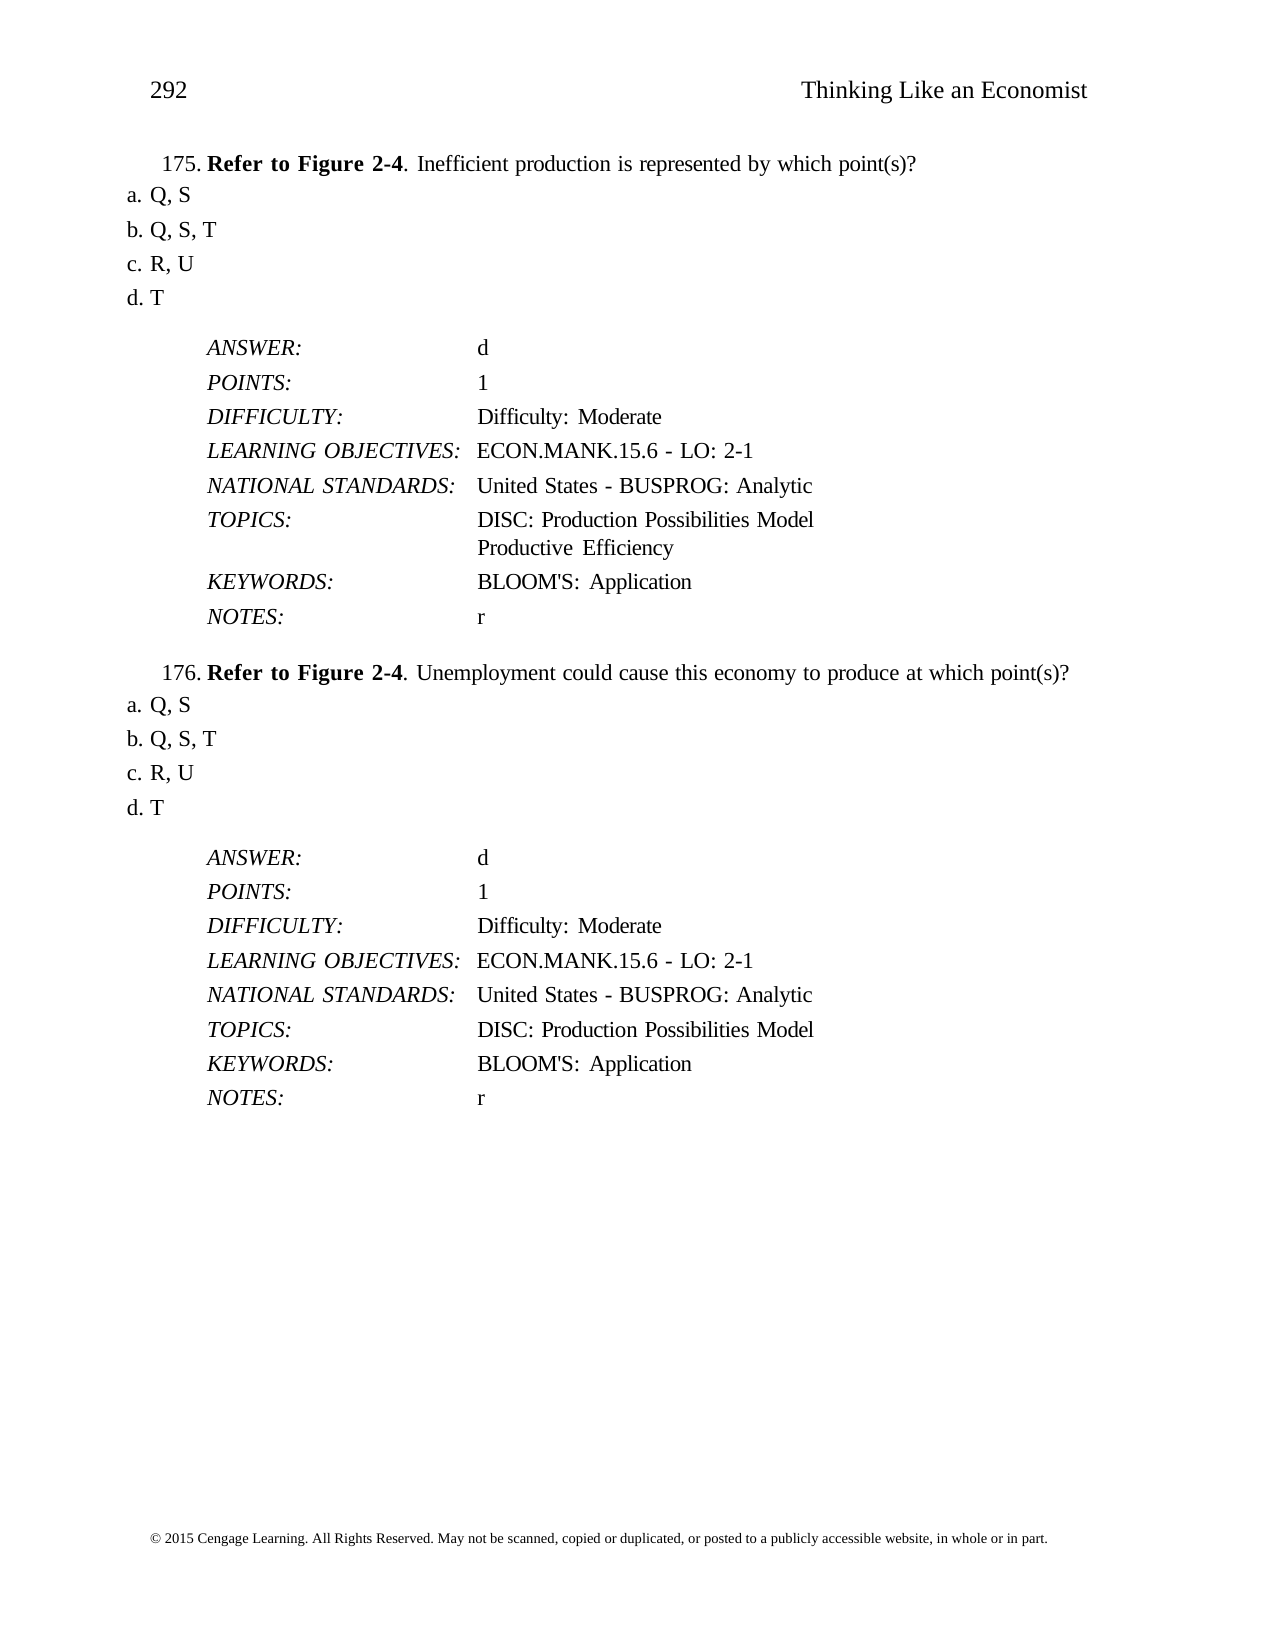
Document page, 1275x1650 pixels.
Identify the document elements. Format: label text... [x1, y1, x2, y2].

text TOPICS: DISC: Production Possibilities Model [207, 1016, 1087, 1042]
list R, U [127, 759, 1087, 786]
text ANSWER: d [207, 334, 1087, 361]
text LEARNING OBJECTIVES: ECON.MANK.15.6 - LO: 2-1 [207, 437, 1087, 464]
text POINTS: 1 [207, 878, 1087, 904]
text ANSWER: d [207, 844, 1087, 870]
text LEARNING OBJECTIVES: ECON.MANK.15.6 - LO: 2-1 [207, 947, 1087, 973]
list T [127, 794, 1087, 820]
list T [127, 284, 1087, 311]
list Refer to Figure 2-4. Unemployment could cause this economy to produce at which point(s)? [161, 659, 1087, 686]
text TOPICS: DISC: Production Possibilities Model Productive Efficiency [207, 506, 844, 561]
list Q, S, T [127, 216, 1087, 242]
text NATIONAL STANDARDS: United States - BUSPROG: Analytic [207, 472, 1087, 498]
list Q, S [127, 691, 1087, 717]
list Q, S [127, 181, 1087, 208]
list Refer to Figure 2-4. Inefficient production is represented by which point(s)? [161, 150, 1087, 176]
list Q, S, T [127, 725, 1087, 751]
text DIFFICULTY: Difficulty: Moderate [207, 912, 1087, 939]
text NOTES: r [207, 603, 1087, 629]
list R, U [127, 250, 1087, 276]
text DIFFICULTY: Difficulty: Moderate [207, 403, 1087, 429]
text NOTES: r [207, 1084, 1087, 1111]
text POINTS: 1 [207, 369, 1087, 395]
text KEYWORDS: BLOOM'S: Application [207, 1050, 1087, 1076]
text NATIONAL STANDARDS: United States - BUSPROG: Analytic [207, 981, 1087, 1008]
text KEYWORDS: BLOOM'S: Application [207, 568, 1087, 595]
